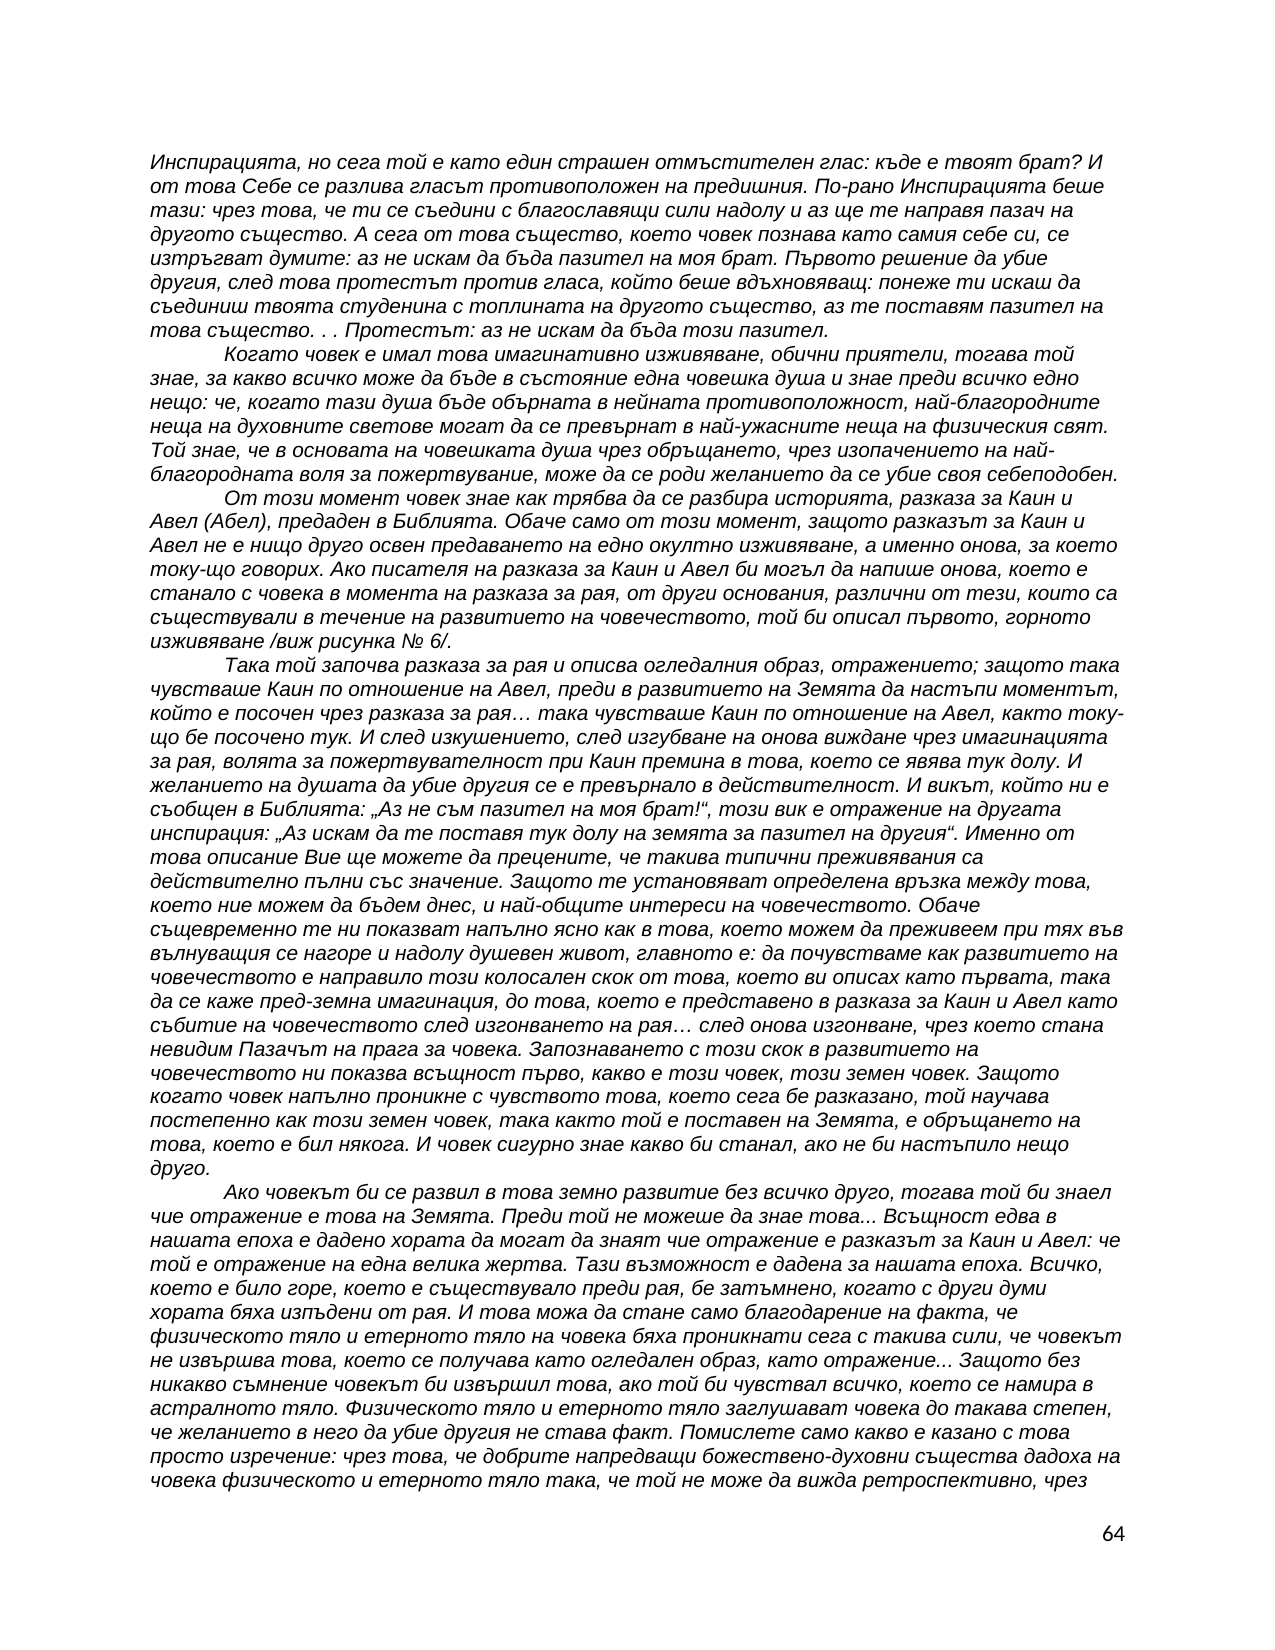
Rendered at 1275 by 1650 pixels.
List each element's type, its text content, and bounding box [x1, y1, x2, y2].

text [150, 1180, 1125, 1492]
text Така той започва разказа за рая и описва огледалния образ, отражението; защото така чувстваше Каин по отношение на Авел, преди в развитието на Земята да настъпи моментът, който е посочен чрез разказа за рая… така чувстваше Каин по отношение на Авел, както току-що бе посочено тук. И след изкушението, след изгубване на онова виждане чрез имагинацията за рая, волята за пожертвувателност при Каин премина в това, което се явява тук долу. И желанието на душата да убие другия се е превърнало в действителност. И викът, който ни е съобщен в Библията: „Аз не съм пазител на моя брат!“, този вик е отражение на другата инспирация: „Аз искам да те поставя тук долу на земята за пазител на другия“. Именно от това описание Вие ще можете да прецените, че такива типични преживявания са действително пълни със значение. Защото те установяват определена връзка между това, което ние можем да бъдем днес, и най-общите интереси на човечеството. Обаче същевременно те ни показват напълно ясно как в това, което можем да преживеем при тях във вълнуващия се нагоре и надолу душевен живот, главното е: да почувстваме как развитието на човечеството е направило този колосален скок от това, което ви описах като първата, така да се каже пред-земна имагинация, до това, което е представено в разказа за Каин и Авел като събитие на човечеството след изгонването на рая… след онова изгонване, чрез което стана невидим Пазачът на прага за човека. Запознаването с този скок в развитието на човечеството ни показва всъщност първо, какво е този човек, този земен човек. Защото когато човек напълно проникне с чувството това, което сега бе разказано, той научава постепенно как този земен човек, така както той е поставен на Земята, е обръщането на това, което е бил някога. И човек сигурно знае какво би станал, ако не би настъпило нещо друго. [150, 653, 1125, 1180]
text От този момент човек знае как трябва да се разбира историята, разказа за Каин и Авел (Абел), предаден в Библията. Обаче само от този момент, защото разказът за Каин и Авел не е нищо друго освен предаването на едно окултно изживяване, а именно онова, за което току-що говорих. Ако писателя на разказа за Каин и Авел би могъл да напише онова, което е станало с човека в момента на разказа за рая, от други основания, различни от тези, които са съществували в течение на развитието на човечеството, той би описал първото, горното изживяване /виж рисунка № 6/. [150, 485, 1125, 653]
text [150, 150, 1125, 342]
text Когато човек е имал това имагинативно изживяване, обични приятели, тогава той знае, за какво всичко може да бъде в състояние една човешка душа и знае преди всичко едно нещо: че, когато тази душа бъде обърната в нейната противоположност, най-благородните неща на духовните светове могат да се превърнат в най-ужасните неща на физическия свят. Той знае, че в основата на човешката душа чрез обръщането, чрез изопачението на най-благородната воля за пожертвувание, може да се роди желанието да се убие своя себеподобен. [150, 342, 1125, 485]
